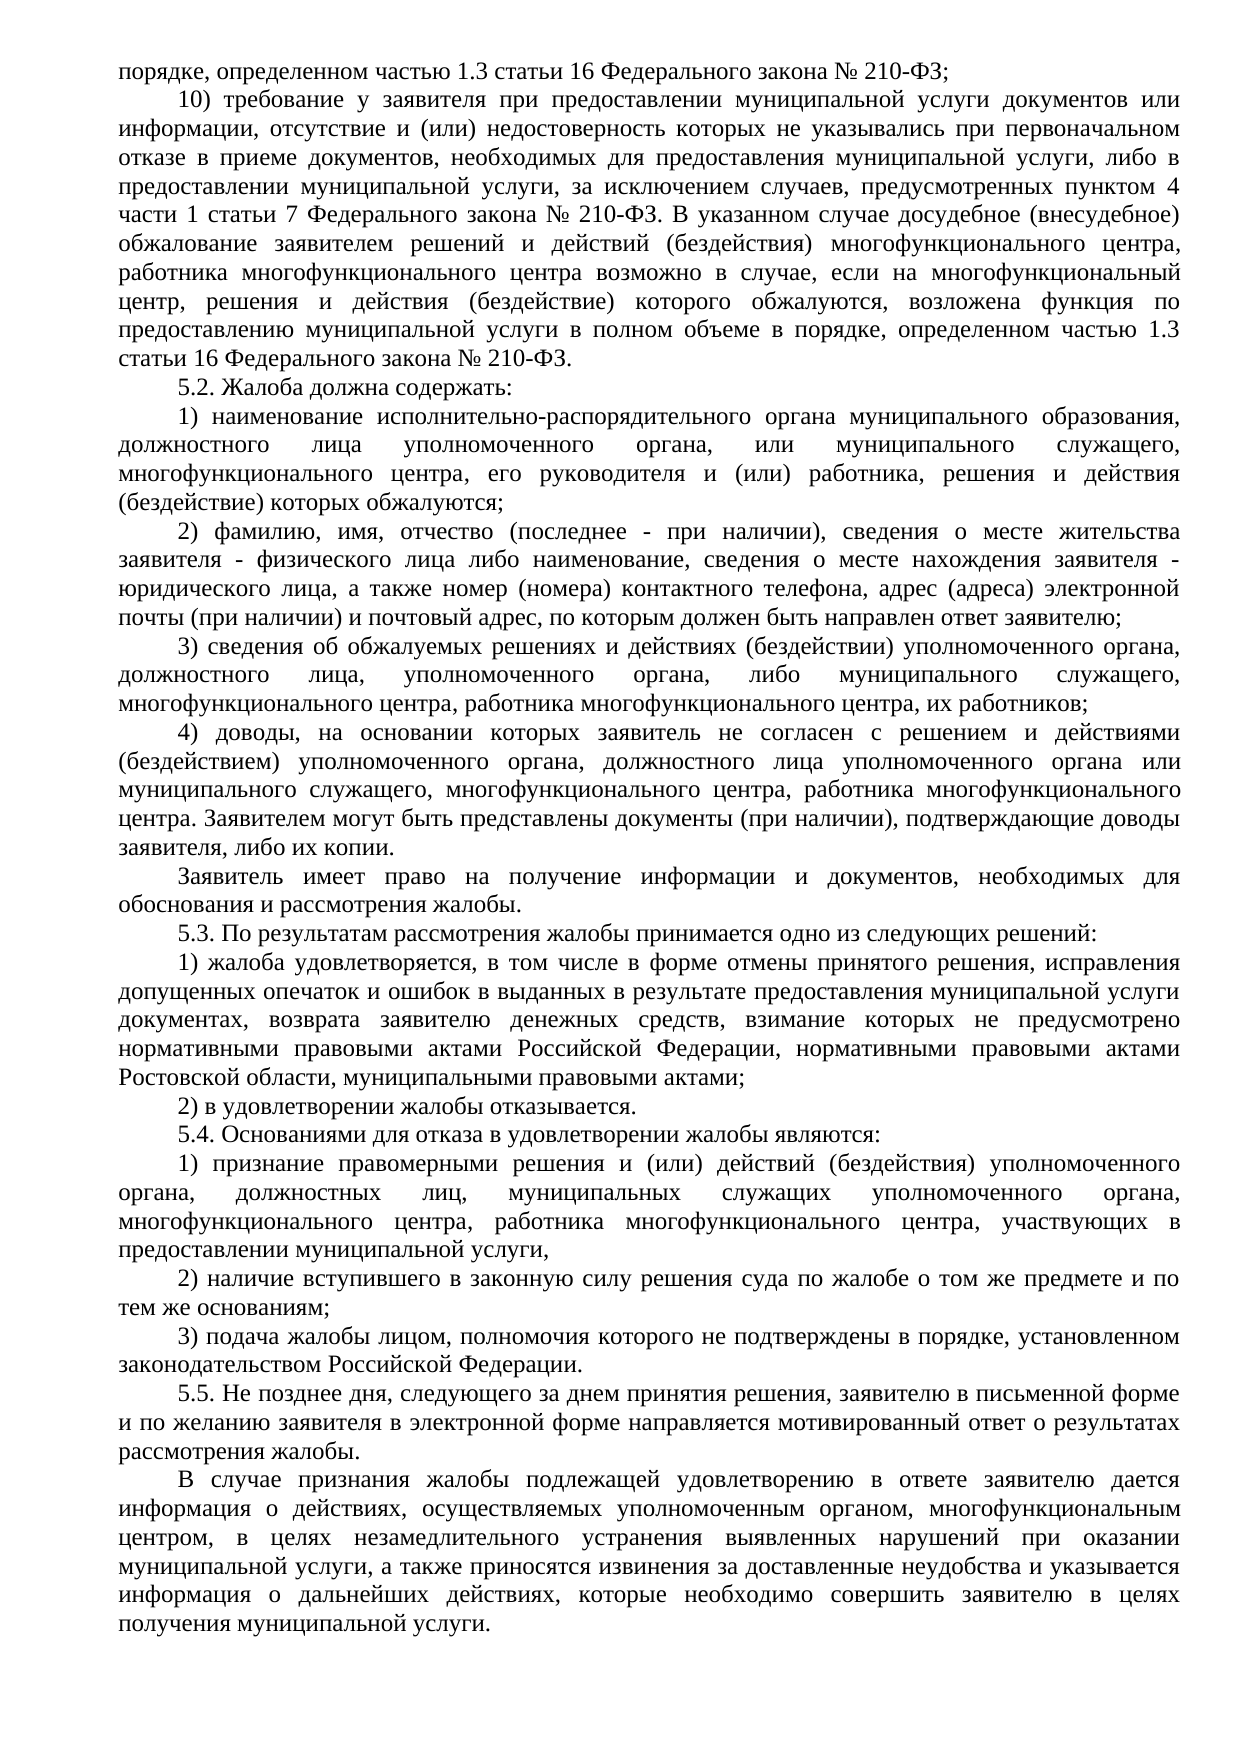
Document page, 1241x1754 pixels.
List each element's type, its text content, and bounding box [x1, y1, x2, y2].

text 3) подача жалобы лицом, полномочия которого не подтверждены в порядке, установленном законодательством Российской Федерации. [118, 1321, 1181, 1378]
text В случае признания жалобы подлежащей удовлетворению в ответе заявителю дается информация о действиях, осуществляемых уполномоченным органом, многофункциональным центром, в целях незамедлительного устранения выявленных нарушений при оказании муниципальной услуги, а также приносятся извинения за доставленные неудобства и указывается информация о дальнейших действиях, которые необходимо совершить заявителю в целях получения муниципальной услуги. [118, 1464, 1181, 1637]
text Заявитель имеет право на получение информации и документов, необходимых для обоснования и рассмотрения жалобы. [118, 861, 1181, 918]
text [118, 56, 1181, 84]
text 5.5. Не позднее дня, следующего за днем принятия решения, заявителю в письменной форме и по желанию заявителя в электронной форме направляется мотивированный ответ о результатах рассмотрения жалобы. [118, 1378, 1181, 1464]
text 4) доводы, на основании которых заявитель не согласен с решением и действиями (бездействием) уполномоченного органа, должностного лица уполномоченного органа или муниципального служащего, многофункционального центра, работника многофункционального центра. Заявителем могут быть представлены документы (при наличии), подтверждающие доводы заявителя, либо их копии. [118, 717, 1181, 861]
text 5.4. Основаниями для отказа в удовлетворении жалобы являются: [118, 1119, 1181, 1148]
text 3) сведения об обжалуемых решениях и действиях (бездействии) уполномоченного органа, должностного лица, уполномоченного органа, либо муниципального служащего, многофункционального центра, работника многофункционального центра, их работников; [118, 631, 1181, 717]
text 2) фамилию, имя, отчество (последнее - при наличии), сведения о месте жительства заявителя - физического лица либо наименование, сведения о месте нахождения заявителя - юридического лица, а также номер (номера) контактного телефона, адрес (адреса) электронной почты (при наличии) и почтовый адрес, по которым должен быть направлен ответ заявителю; [118, 516, 1181, 631]
text 10) требование у заявителя при предоставлении муниципальной услуги документов или информации, отсутствие и (или) недостоверность которых не указывались при первоначальном отказе в приеме документов, необходимых для предоставления муниципальной услуги, либо в предоставлении муниципальной услуги, за исключением случаев, предусмотренных пунктом 4 части 1 статьи 7 Федерального закона № 210-ФЗ. В указанном случае досудебное (внесудебное) обжалование заявителем решений и действий (бездействия) многофункционального центра, работника многофункционального центра возможно в случае, если на многофункциональный центр, решения и действия (бездействие) которого обжалуются, возложена функция по предоставлению муниципальной услуги в полном объеме в порядке, определенном частью 1.3 статьи 16 Федерального закона № 210-ФЗ. [118, 84, 1181, 372]
text 1) наименование исполнительно-распорядительного органа муниципального образования, должностного лица уполномоченного органа, или муниципального служащего, многофункционального центра, его руководителя и (или) работника, решения и действия (бездействие) которых обжалуются; [118, 401, 1181, 516]
text 5.3. По результатам рассмотрения жалобы принимается одно из следующих решений: [118, 918, 1181, 947]
text 2) наличие вступившего в законную силу решения суда по жалобе о том же предмете и по тем же основаниям; [118, 1263, 1181, 1321]
text 1) признание правомерными решения и (или) действий (бездействия) уполномоченного органа, должностных лиц, муниципальных служащих уполномоченного органа, многофункционального центра, работника многофункционального центра, участвующих в предоставлении муниципальной услуги, [118, 1148, 1181, 1263]
text 5.2. Жалоба должна содержать: [118, 372, 1181, 401]
text 2) в удовлетворении жалобы отказывается. [118, 1091, 1181, 1119]
text 1) жалоба удовлетворяется, в том числе в форме отмены принятого решения, исправления допущенных опечаток и ошибок в выданных в результате предоставления муниципальной услуги документах, возврата заявителю денежных средств, взимание которых не предусмотрено нормативными правовыми актами Российской Федерации, нормативными правовыми актами Ростовской области, муниципальными правовыми актами; [118, 947, 1181, 1091]
